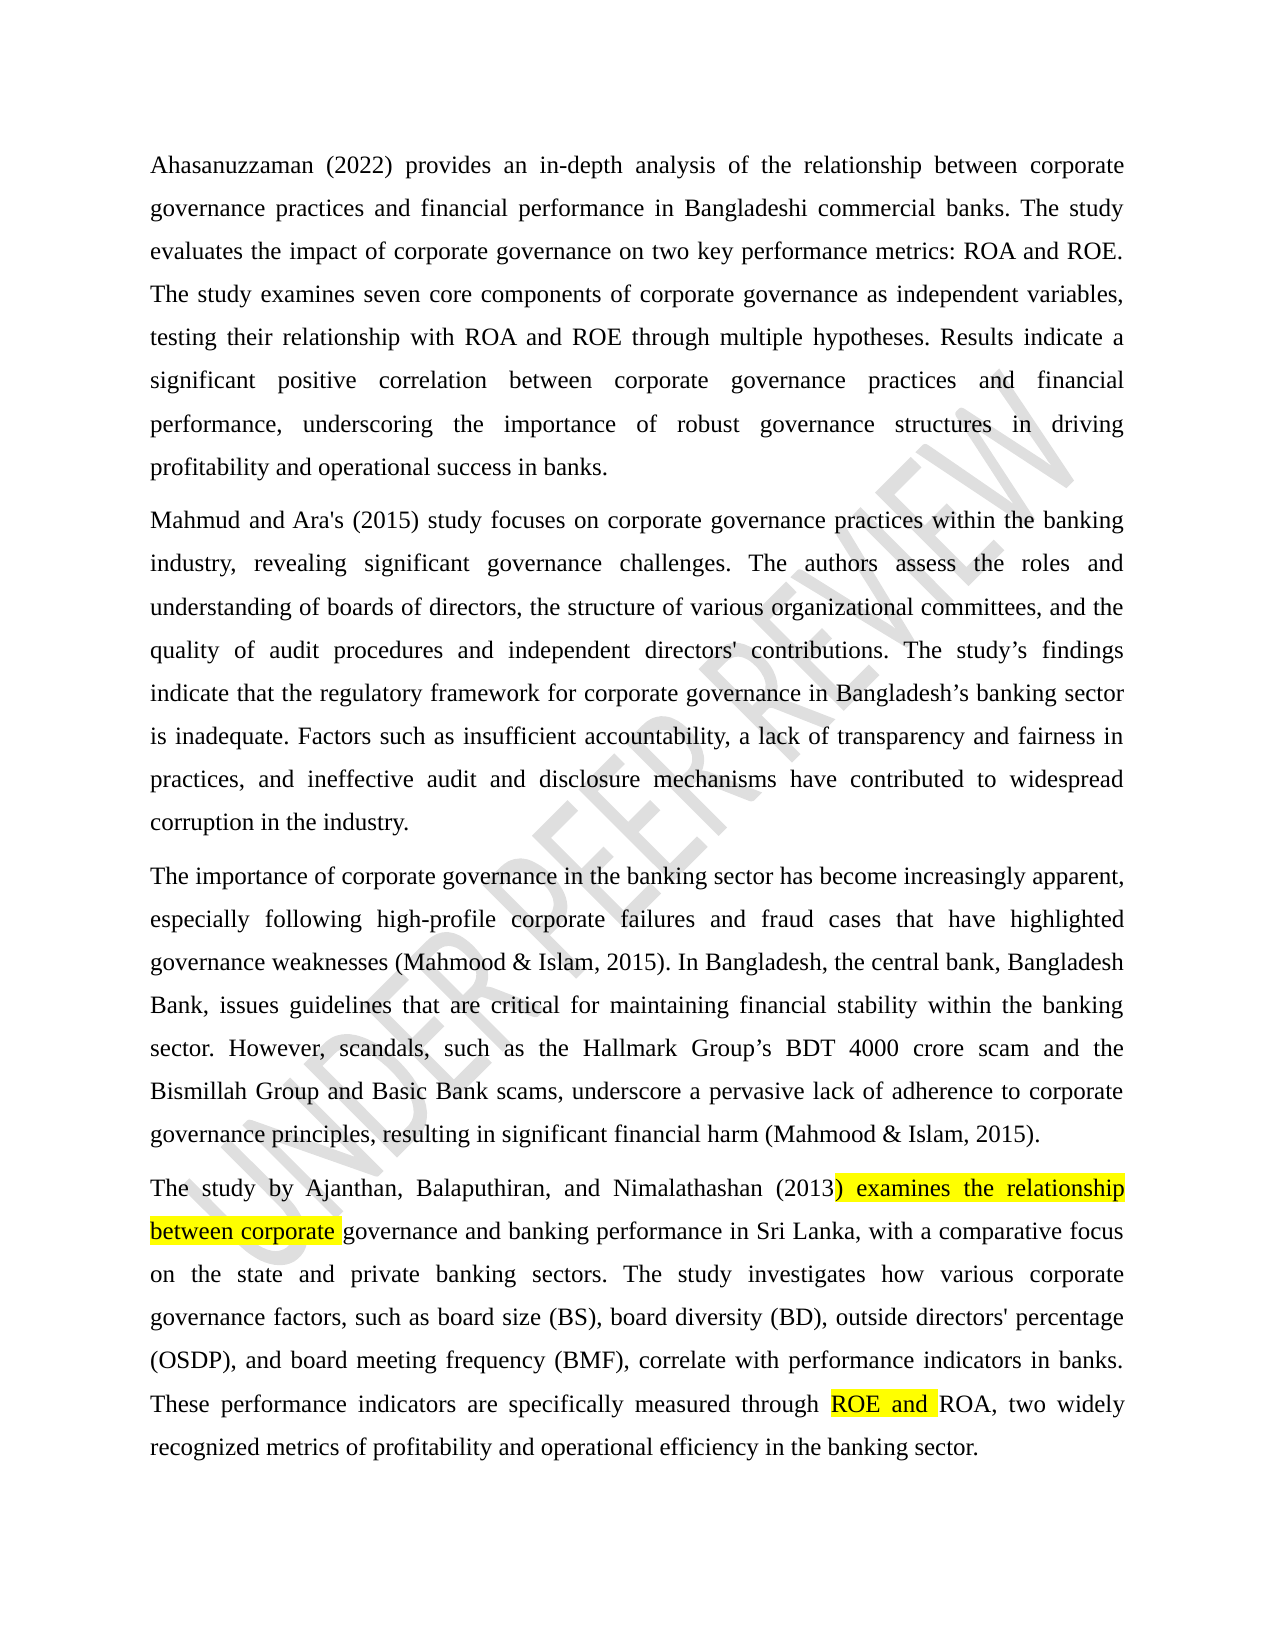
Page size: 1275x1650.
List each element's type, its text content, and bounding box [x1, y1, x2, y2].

text Mahmud and Ara's (2015) study focuses on corporate governance practices within the banking industry, revealing significant governance challenges. The authors assess the roles and understanding of boards of directors, the structure of various organizational committees, and the quality of audit procedures and independent directors' contributions. The study’s findings indicate that the regulatory framework for corporate governance in Bangladesh’s banking sector is inadequate. Factors such as insufficient accountability, a lack of transparency and fairness in practices, and ineffective audit and disclosure mechanisms have contributed to widespread corruption in the industry. [150, 505, 1125, 836]
text The study by Ajanthan, Balaputhiran, and Nimalathashan (2013) examines the relationship between corporate governance and banking performance in Sri Lanka, with a comparative focus on the state and private banking sectors. The study investigates how various corporate governance factors, such as board size (BS), board diversity (BD), outside directors' percentage (OSDP), and board meeting frequency (BMF), correlate with performance indicators in banks. These performance indicators are specifically measured through ROE and ROA, two widely recognized metrics of profitability and operational efficiency in the banking sector. [150, 1173, 1125, 1461]
text The importance of corporate governance in the banking sector has become increasingly apparent, especially following high-profile corporate failures and fraud cases that have highlighted governance weaknesses (Mahmood & Islam, 2015). In Bangladesh, the central bank, Bangladesh Bank, issues guidelines that are critical for maintaining financial stability within the banking sector. However, scandals, such as the Hallmark Group’s BDT 4000 crore scam and the Bismillah Group and Basic Bank scams, underscore a pervasive lack of adherence to corporate governance principles, resulting in significant financial harm (Mahmood & Islam, 2015). [150, 861, 1125, 1148]
text Ahasanuzzaman (2022) provides an in-depth analysis of the relationship between corporate governance practices and financial performance in Bangladeshi commercial banks. The study evaluates the impact of corporate governance on two key performance metrics: ROA and ROE. The study examines seven core components of corporate governance as independent variables, testing their relationship with ROA and ROE through multiple hypotheses. Results indicate a significant positive correlation between corporate governance practices and financial performance, underscoring the importance of robust governance structures in driving profitability and operational success in banks. [150, 150, 1125, 481]
